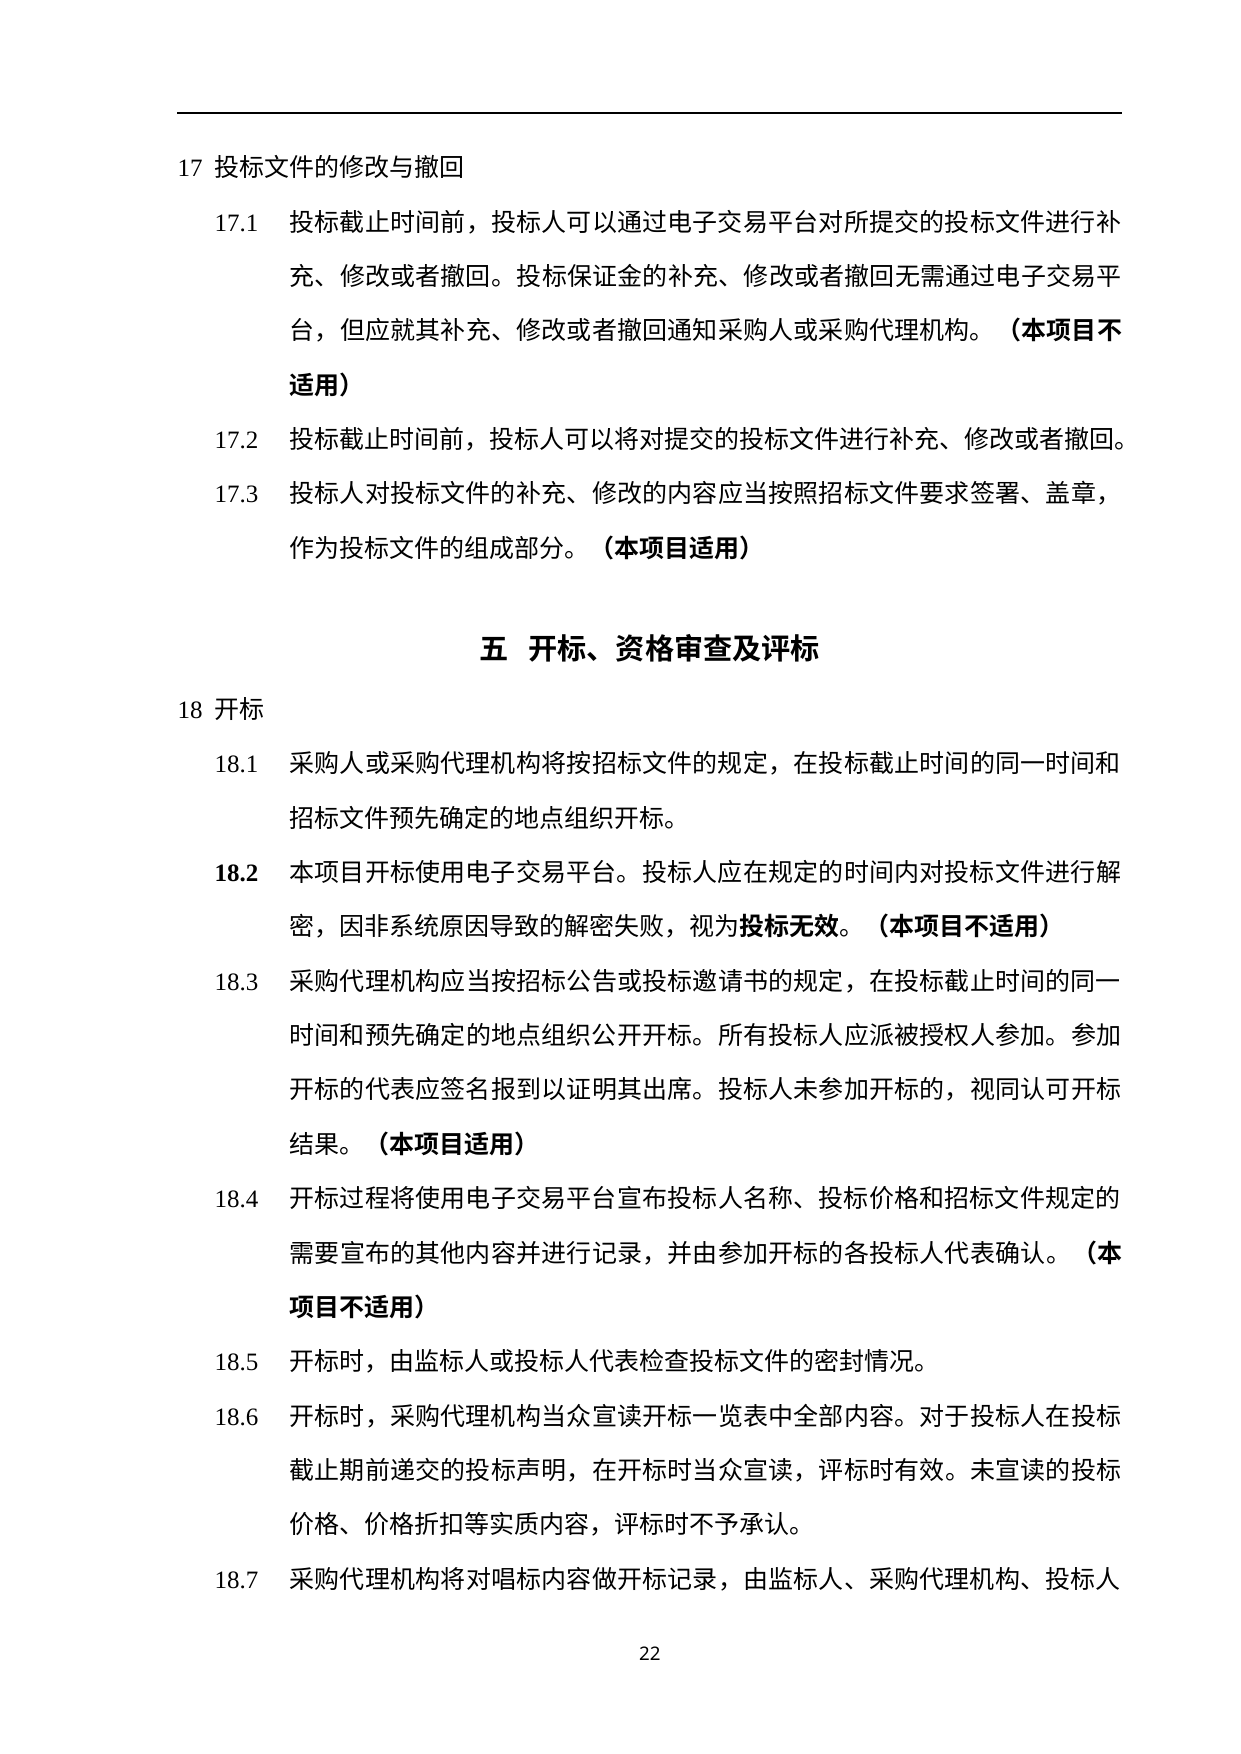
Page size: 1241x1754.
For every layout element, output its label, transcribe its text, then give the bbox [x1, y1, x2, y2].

list 投标人对投标文件的补充、修改的内容应当按照招标文件要求签署、盖章，作为投标文件的组成部分。（本项目适用） [214, 474, 1122, 564]
subtitle 五 开标、资格审查及评标 [177, 626, 1122, 668]
list 采购代理机构应当按招标公告或投标邀请书的规定，在投标截止时间的同一时间和预先确定的地点组织公开开标。所有投标人应派被授权人参加。参加开标的代表应签名报到以证明其出席。投标人未参加开标的，视同认可开标结果。（本项目适用） [214, 961, 1122, 1161]
list 开标时，采购代理机构当众宣读开标一览表中全部内容。对于投标人在投标截止期前递交的投标声明，在开标时当众宣读，评标时有效。未宣读的投标价格、价格折扣等实质内容，评标时不予承认。 [214, 1396, 1122, 1541]
list 开标时，由监标人或投标人代表检查投标文件的密封情况。 [214, 1342, 1122, 1378]
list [214, 1559, 1122, 1596]
list 投标截止时间前，投标人可以通过电子交易平台对所提交的投标文件进行补充、修改或者撤回。投标保证金的补充、修改或者撤回无需通过电子交易平台，但应就其补充、修改或者撤回通知采购人或采购代理机构。（本项目不适用） [214, 202, 1122, 401]
list 采购人或采购代理机构将按招标文件的规定，在投标截止时间的同一时间和招标文件预先确定的地点组织开标。 [214, 744, 1122, 834]
list 开标 [177, 689, 1122, 726]
list 开标过程将使用电子交易平台宣布投标人名称、投标价格和招标文件规定的需要宣布的其他内容并进行记录，并由参加开标的各投标人代表确认。（本项目不适用） [214, 1179, 1122, 1324]
list 投标文件的修改与撤回 [177, 148, 1122, 184]
list 投标截止时间前，投标人可以将对提交的投标文件进行补充、修改或者撤回。 [214, 419, 1122, 456]
list 本项目开标使用电子交易平台。投标人应在规定的时间内对投标文件进行解密，因非系统原因导致的解密失败，视为投标无效。（本项目不适用） [214, 852, 1122, 943]
